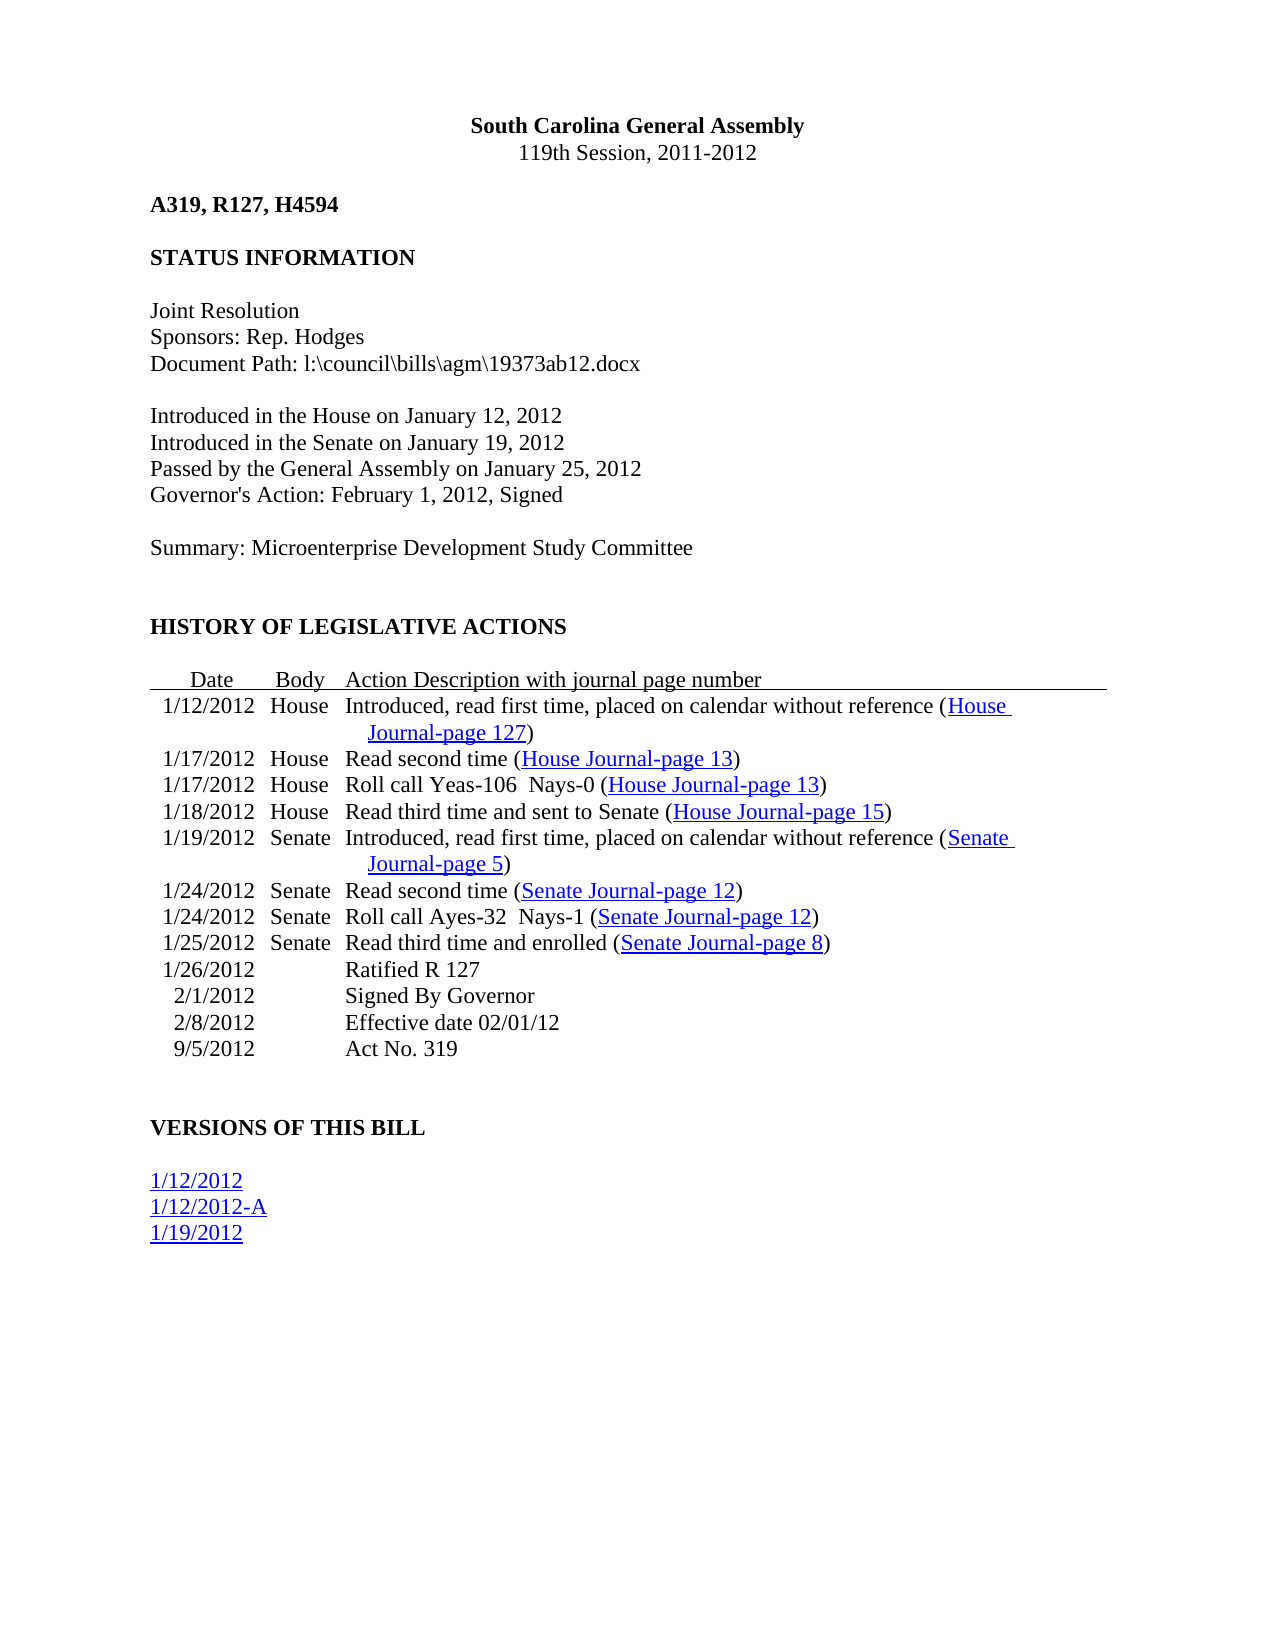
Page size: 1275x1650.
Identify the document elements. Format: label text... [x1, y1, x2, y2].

text VERSIONS OF THIS BILL [150, 1114, 1125, 1140]
text STATUS INFORMATION [150, 244, 1125, 271]
text 1/24/2012 Senate Roll call Ayes-32 Nays-1 (Senate Journal-page 12) [150, 903, 1125, 929]
text 2/1/2012 Signed By Governor [150, 982, 1125, 1008]
text 119th Session, 2011-2012 [150, 139, 1125, 165]
text 1/12/2012 [150, 1167, 1125, 1193]
text 1/12/2012-A [150, 1193, 1125, 1219]
text 1/19/2012 Senate Introduced, read first time, placed on calendar without reference (Senate Journal-page 5) [150, 824, 1125, 877]
text Introduced in the Senate on January 19, 2012 [150, 429, 1125, 455]
text 1/19/2012 [150, 1219, 1125, 1246]
text Sponsors: Rep. Hodges [150, 323, 1125, 350]
text Summary: Microenterprise Development Study Committee [150, 534, 1125, 561]
text Joint Resolution [150, 297, 1125, 323]
text A319, R127, H4594 [150, 192, 1125, 218]
text 1/12/2012 House Introduced, read first time, placed on calendar without reference (House Journal-page 127) [150, 692, 1125, 745]
text Date Body Action Description with journal page number [150, 666, 1125, 692]
text 2/8/2012 Effective date 02/01/12 [150, 1008, 1125, 1035]
text South Carolina General Assembly [150, 112, 1125, 139]
text Document Path: l:\council\bills\agm\19373ab12.docx [150, 350, 1125, 376]
text Passed by the General Assembly on January 25, 2012 [150, 455, 1125, 481]
text 1/26/2012 Ratified R 127 [150, 956, 1125, 982]
text 9/5/2012 Act No. 319 [150, 1035, 1125, 1061]
text HISTORY OF LEGISLATIVE ACTIONS [150, 613, 1125, 639]
text Introduced in the House on January 12, 2012 [150, 402, 1125, 429]
text Governor's Action: February 1, 2012, Signed [150, 481, 1125, 508]
text 1/17/2012 House Roll call Yeas-106 Nays-0 (House Journal-page 13) [150, 771, 1125, 798]
text 1/17/2012 House Read second time (House Journal-page 13) [150, 745, 1125, 771]
text 1/18/2012 House Read third time and sent to Senate (House Journal-page 15) [150, 798, 1125, 824]
text 1/25/2012 Senate Read third time and enrolled (Senate Journal-page 8) [150, 929, 1125, 956]
text 1/24/2012 Senate Read second time (Senate Journal-page 12) [150, 877, 1125, 903]
